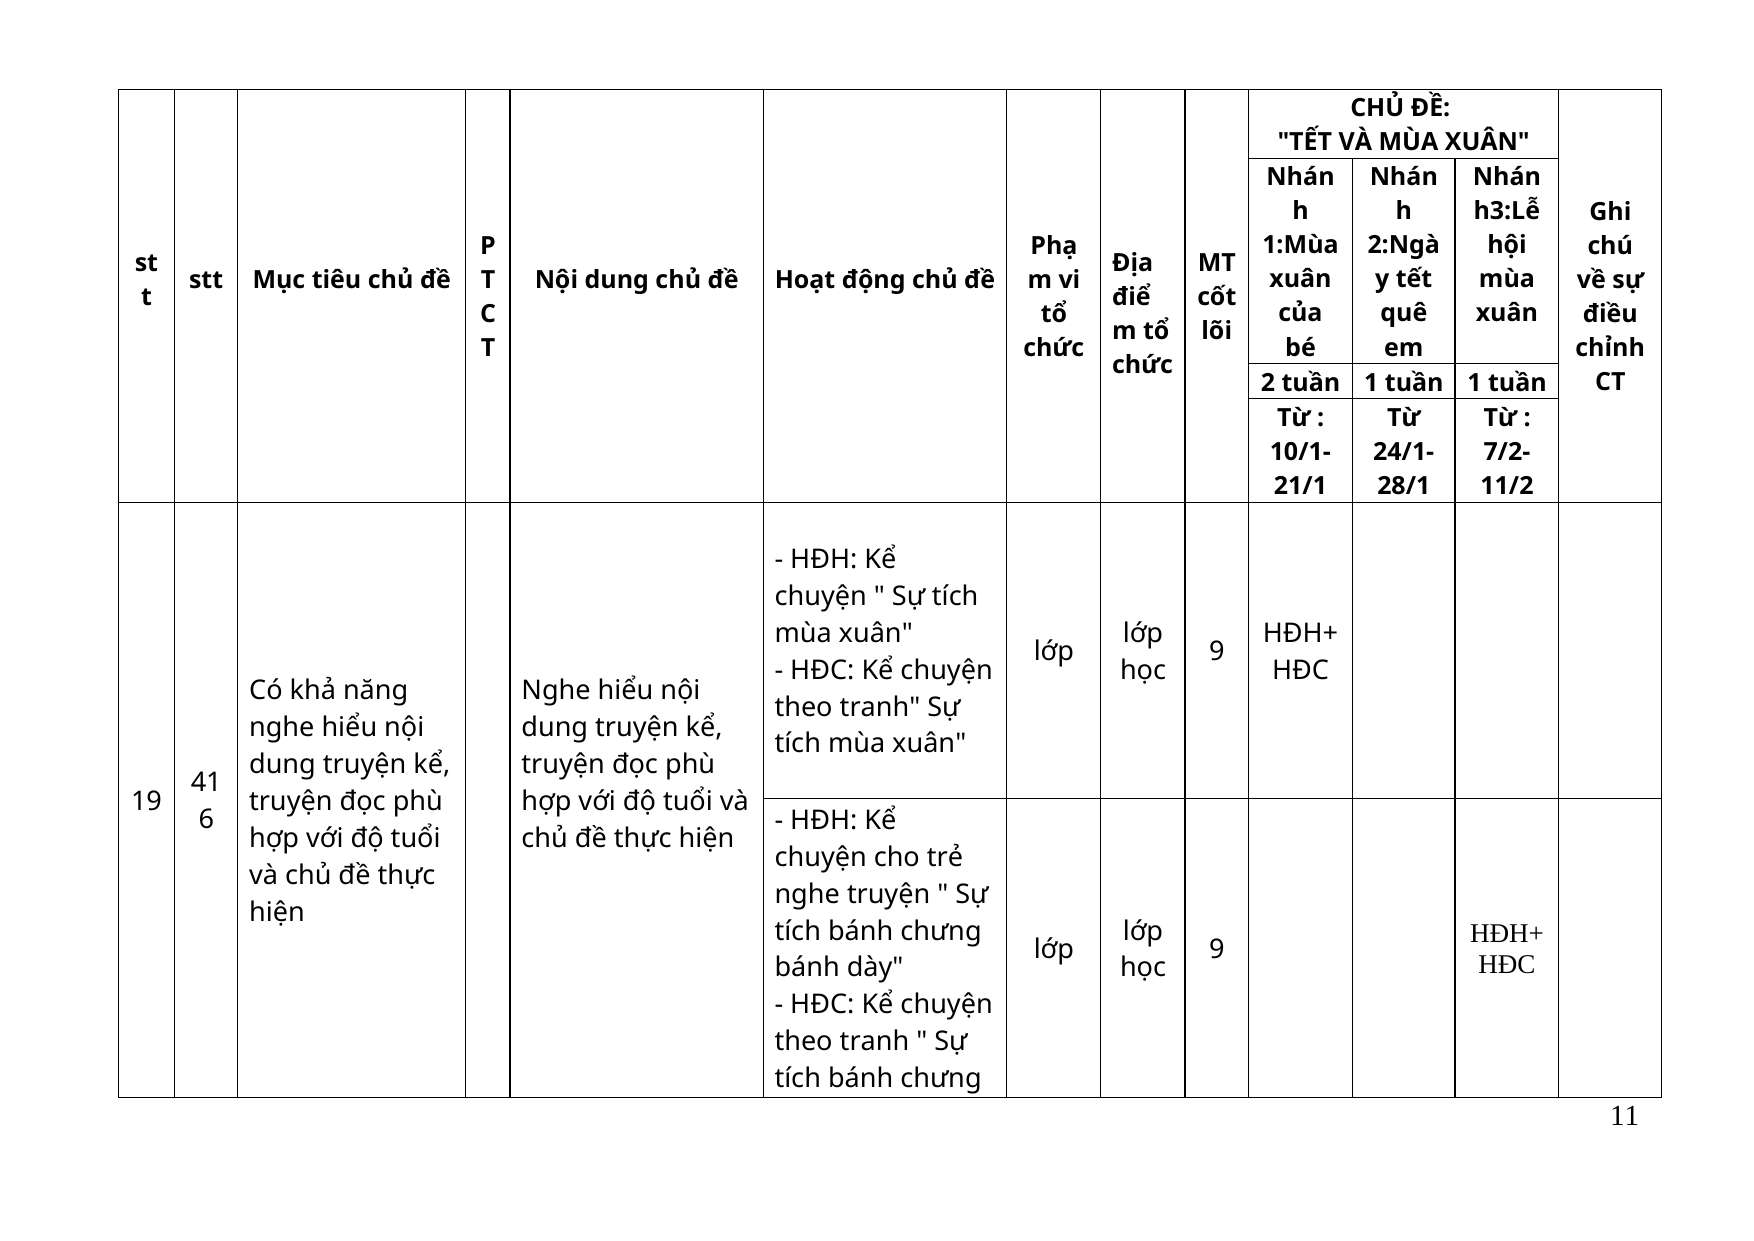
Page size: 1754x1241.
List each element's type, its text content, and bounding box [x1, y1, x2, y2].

table_header Phạm vi tổ chức [1007, 90, 1100, 502]
table_cell Nhánh3:Lễ hội mùa xuân [1456, 159, 1558, 363]
table_cell 416 [175, 503, 237, 1097]
table_cell lớp học [1101, 799, 1184, 1097]
table_cell [1559, 799, 1661, 1097]
table_cell [1559, 503, 1661, 798]
table_cell [1353, 799, 1454, 1097]
table_cell Từ : 10/1- 21/1 [1249, 399, 1352, 502]
table_cell 1 tuần [1456, 364, 1558, 398]
table_cell Từ 24/1-28/1 [1353, 399, 1454, 502]
table_header Mục tiêu chủ đề [238, 90, 465, 502]
table_header MT cốt lõi [1186, 90, 1248, 502]
table_cell [1249, 799, 1352, 1097]
table_cell HĐH+HĐC [1456, 799, 1558, 1097]
table_cell - HĐH: Kể chuyện cho trẻ nghe truyện " Sự tích bánh chưng bánh dày" - HĐC: Kể chuyện theo tranh " Sự tích bánh chưng bánh dày" - HĐG: Trẻ kể chuyện theo tranh, sáng tạo một số truyện trong chủ đề [764, 799, 1006, 1097]
table_cell [466, 503, 509, 1097]
table_cell 19 [119, 503, 174, 1097]
table_cell 2 tuần [1249, 364, 1352, 398]
table_cell lớp [1007, 503, 1100, 798]
table_header stt [119, 90, 174, 502]
table_cell Nhánh 1:Mùa xuân của bé [1249, 159, 1352, 363]
table_cell [1353, 503, 1454, 798]
table_header PT CT [466, 90, 509, 502]
table_cell Từ : 7/2- 11/2 [1456, 399, 1558, 502]
table_header Hoạt động chủ đề [764, 90, 1006, 502]
table_header Nội dung chủ đề [511, 90, 763, 502]
table_cell [1456, 503, 1558, 798]
table_header Ghi chú về sự điều chỉnh CT [1559, 90, 1661, 502]
table_cell Nghe hiểu nội dung truyện kể, truyện đọc phù hợp với độ tuổi và chủ đề thực hiện [511, 503, 763, 1097]
table_cell - HĐH: Kể chuyện " Sự tích mùa xuân" - HĐC: Kể chuyện theo tranh" Sự tích mùa xuân" [764, 503, 1006, 798]
table_cell 1 tuần [1353, 364, 1454, 398]
table_header Địa điểm tổ chức [1101, 90, 1184, 502]
table_cell 9 [1186, 503, 1248, 798]
table_header stt [175, 90, 237, 502]
table_cell Nhánh 2:Ngày tết quê em [1353, 159, 1454, 363]
table_cell HĐH+HĐC [1249, 503, 1352, 798]
table_cell Có khả năng nghe hiểu nội dung truyện kể, truyện đọc phù hợp với độ tuổi và chủ đề thực hiện [238, 503, 465, 1097]
table_cell lớp [1007, 799, 1100, 1097]
table_cell lớp học [1101, 503, 1184, 798]
table_header CHỦ ĐỀ: "TẾT VÀ MÙA XUÂN" [1249, 90, 1558, 158]
table_cell 9 [1186, 799, 1248, 1097]
